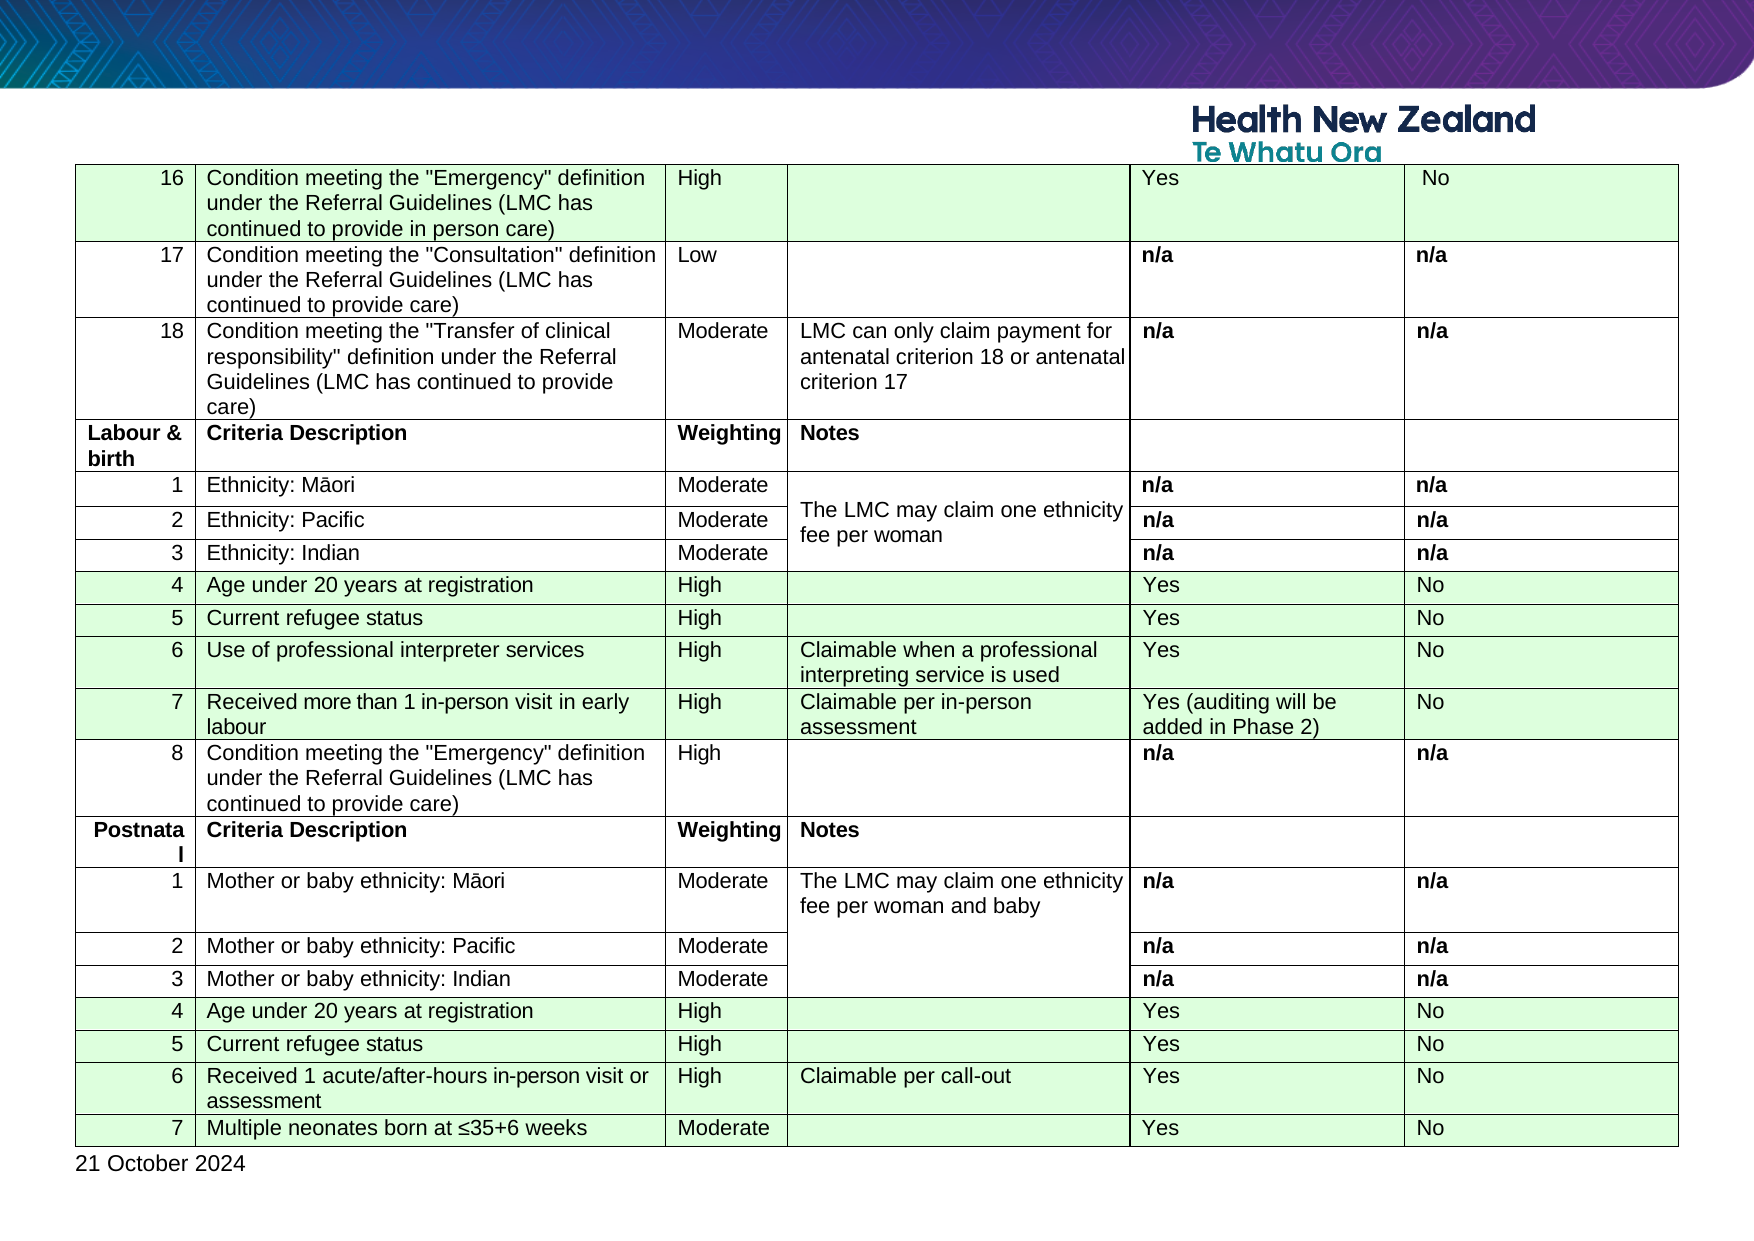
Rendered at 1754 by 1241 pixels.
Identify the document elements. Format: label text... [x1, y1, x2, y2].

table_cell 7 [76, 689, 195, 739]
table_cell No [1405, 1031, 1678, 1062]
table_cell 6 [76, 637, 195, 687]
table_cell 1 [76, 868, 195, 932]
table_cell Yes [1131, 1031, 1404, 1062]
table_cell Multiple neonates born at ≤35+6 weeks gestation [196, 1115, 665, 1146]
table_cell n/a [1131, 318, 1404, 419]
table_cell Received 1 acute/after-hours in-person visit or assessment [196, 1063, 665, 1113]
table_cell Current refugee status [196, 1031, 665, 1062]
table_cell Moderate [666, 507, 787, 538]
table_cell n/a [1131, 507, 1404, 538]
table_cell 18 [76, 318, 195, 419]
table_cell Postnatal [76, 817, 195, 867]
table_cell High [666, 637, 787, 687]
table_cell Current refugee status [196, 605, 665, 636]
table_cell Notes [788, 420, 1129, 471]
table_cell Mother or baby ethnicity: Pacific [196, 933, 665, 964]
table_cell n/a [1131, 540, 1404, 571]
table_cell [1131, 817, 1404, 867]
table_cell Claimable when a professional interpreting service is used [788, 637, 1129, 687]
table_cell 5 [76, 605, 195, 636]
table_cell No [1405, 572, 1678, 603]
table_cell Yes [1131, 165, 1404, 241]
table_cell Criteria Description [196, 817, 665, 867]
table_cell [1131, 420, 1404, 471]
table_cell 16 [76, 165, 195, 241]
table_cell n/a [1405, 242, 1678, 317]
table_cell Age under 20 years at registration [196, 572, 665, 603]
table_cell n/a [1405, 318, 1678, 419]
table_cell Yes [1131, 637, 1404, 687]
table_cell Use of professional interpreter services [196, 637, 665, 687]
table_cell n/a [1131, 242, 1404, 317]
table_cell 4 [76, 998, 195, 1029]
table_cell [788, 1031, 1129, 1062]
table_cell Notes [788, 817, 1129, 867]
table_cell Yes [1131, 605, 1404, 636]
table_cell 17 [76, 242, 195, 317]
table_cell High [666, 1031, 787, 1062]
table_cell High [666, 572, 787, 603]
table_cell No [1405, 689, 1678, 739]
table_cell n/a [1131, 933, 1404, 964]
table_cell n/a [1405, 740, 1678, 816]
table_cell The LMC may claim one ethnicity fee per woman and baby [788, 868, 1129, 997]
table_cell [788, 740, 1129, 816]
table_cell Condition meeting the "Emergency" definition under the Referral Guidelines (LMC has continued to provide in person care) [196, 165, 665, 241]
table_cell [788, 242, 1129, 317]
table_cell n/a [1405, 966, 1678, 997]
table_cell Mother or baby ethnicity: Indian [196, 966, 665, 997]
table_cell No [1405, 1063, 1678, 1113]
table_cell Ethnicity: Indian [196, 540, 665, 571]
table_cell Criteria Description [196, 420, 665, 471]
table_cell 1 [76, 472, 195, 506]
table_cell Yes [1131, 1063, 1404, 1113]
table_cell Claimable per call-out [788, 1063, 1129, 1113]
table_cell Labour & birth [76, 420, 195, 471]
table_cell n/a [1131, 472, 1404, 506]
table_cell Weighting [666, 420, 787, 471]
table_cell LMC can only claim payment for antenatal criterion 18 or antenatal criterion 17 [788, 318, 1129, 419]
table_cell High [666, 605, 787, 636]
table_cell Ethnicity: Pacific [196, 507, 665, 538]
table_cell [788, 572, 1129, 603]
table_cell Condition meeting the "Consultation" definition under the Referral Guidelines (LMC has continued to provide care) [196, 242, 665, 317]
table_cell Condition meeting the "Transfer of clinical responsibility" definition under the Referral Guidelines (LMC has continued to provide care) [196, 318, 665, 419]
table_cell Yes [1131, 1115, 1404, 1146]
table_cell No [1405, 998, 1678, 1029]
table_cell Moderate [666, 1115, 787, 1146]
table_cell 8 [76, 740, 195, 816]
table_cell n/a [1405, 868, 1678, 932]
table_cell 2 [76, 507, 195, 538]
table_cell [788, 1115, 1129, 1146]
table_cell Ethnicity: Māori [196, 472, 665, 506]
table_cell n/a [1131, 868, 1404, 932]
table_cell Received more than 1 in-person visit in early labour [196, 689, 665, 739]
table_cell [788, 165, 1129, 241]
table_cell 6 [76, 1063, 195, 1113]
table_cell No [1405, 637, 1678, 687]
table_cell Moderate [666, 966, 787, 997]
table_cell n/a [1405, 933, 1678, 964]
table_cell Claimable per in-person assessment [788, 689, 1129, 739]
table_cell Moderate [666, 540, 787, 571]
table_cell High [666, 740, 787, 816]
table_cell High [666, 165, 787, 241]
table_cell Condition meeting the "Emergency" definition under the Referral Guidelines (LMC has continued to provide care) [196, 740, 665, 816]
table_cell [1405, 817, 1678, 867]
table_cell n/a [1405, 472, 1678, 506]
table_cell Moderate [666, 318, 787, 419]
table_cell Moderate [666, 868, 787, 932]
table_cell High [666, 689, 787, 739]
table_cell [788, 998, 1129, 1029]
table_cell No [1405, 1115, 1678, 1146]
table_cell No [1405, 165, 1678, 241]
table_cell 3 [76, 540, 195, 571]
table_cell 7 [76, 1115, 195, 1146]
table_cell The LMC may claim one ethnicity fee per woman [788, 472, 1129, 571]
table_cell High [666, 998, 787, 1029]
table_cell n/a [1405, 507, 1678, 538]
table_cell Mother or baby ethnicity: Māori [196, 868, 665, 932]
table_cell High [666, 1063, 787, 1113]
picture [0, 0, 1754, 164]
table_cell [1405, 420, 1678, 471]
table_cell Yes (auditing will be added in Phase 2) [1131, 689, 1404, 739]
table_cell Weighting [666, 817, 787, 867]
table_cell No [1405, 605, 1678, 636]
table_cell n/a [1131, 740, 1404, 816]
table_cell 5 [76, 1031, 195, 1062]
table_cell Yes [1131, 998, 1404, 1029]
table_cell n/a [1131, 966, 1404, 997]
table_cell [788, 605, 1129, 636]
table_cell 2 [76, 933, 195, 964]
table_cell Age under 20 years at registration [196, 998, 665, 1029]
picture [0, 64, 5, 73]
table_cell n/a [1405, 540, 1678, 571]
table_cell Moderate [666, 472, 787, 506]
table_cell 4 [76, 572, 195, 603]
table_cell 3 [76, 966, 195, 997]
table_cell Yes [1131, 572, 1404, 603]
table_cell Low [666, 242, 787, 317]
table_cell Moderate [666, 933, 787, 964]
